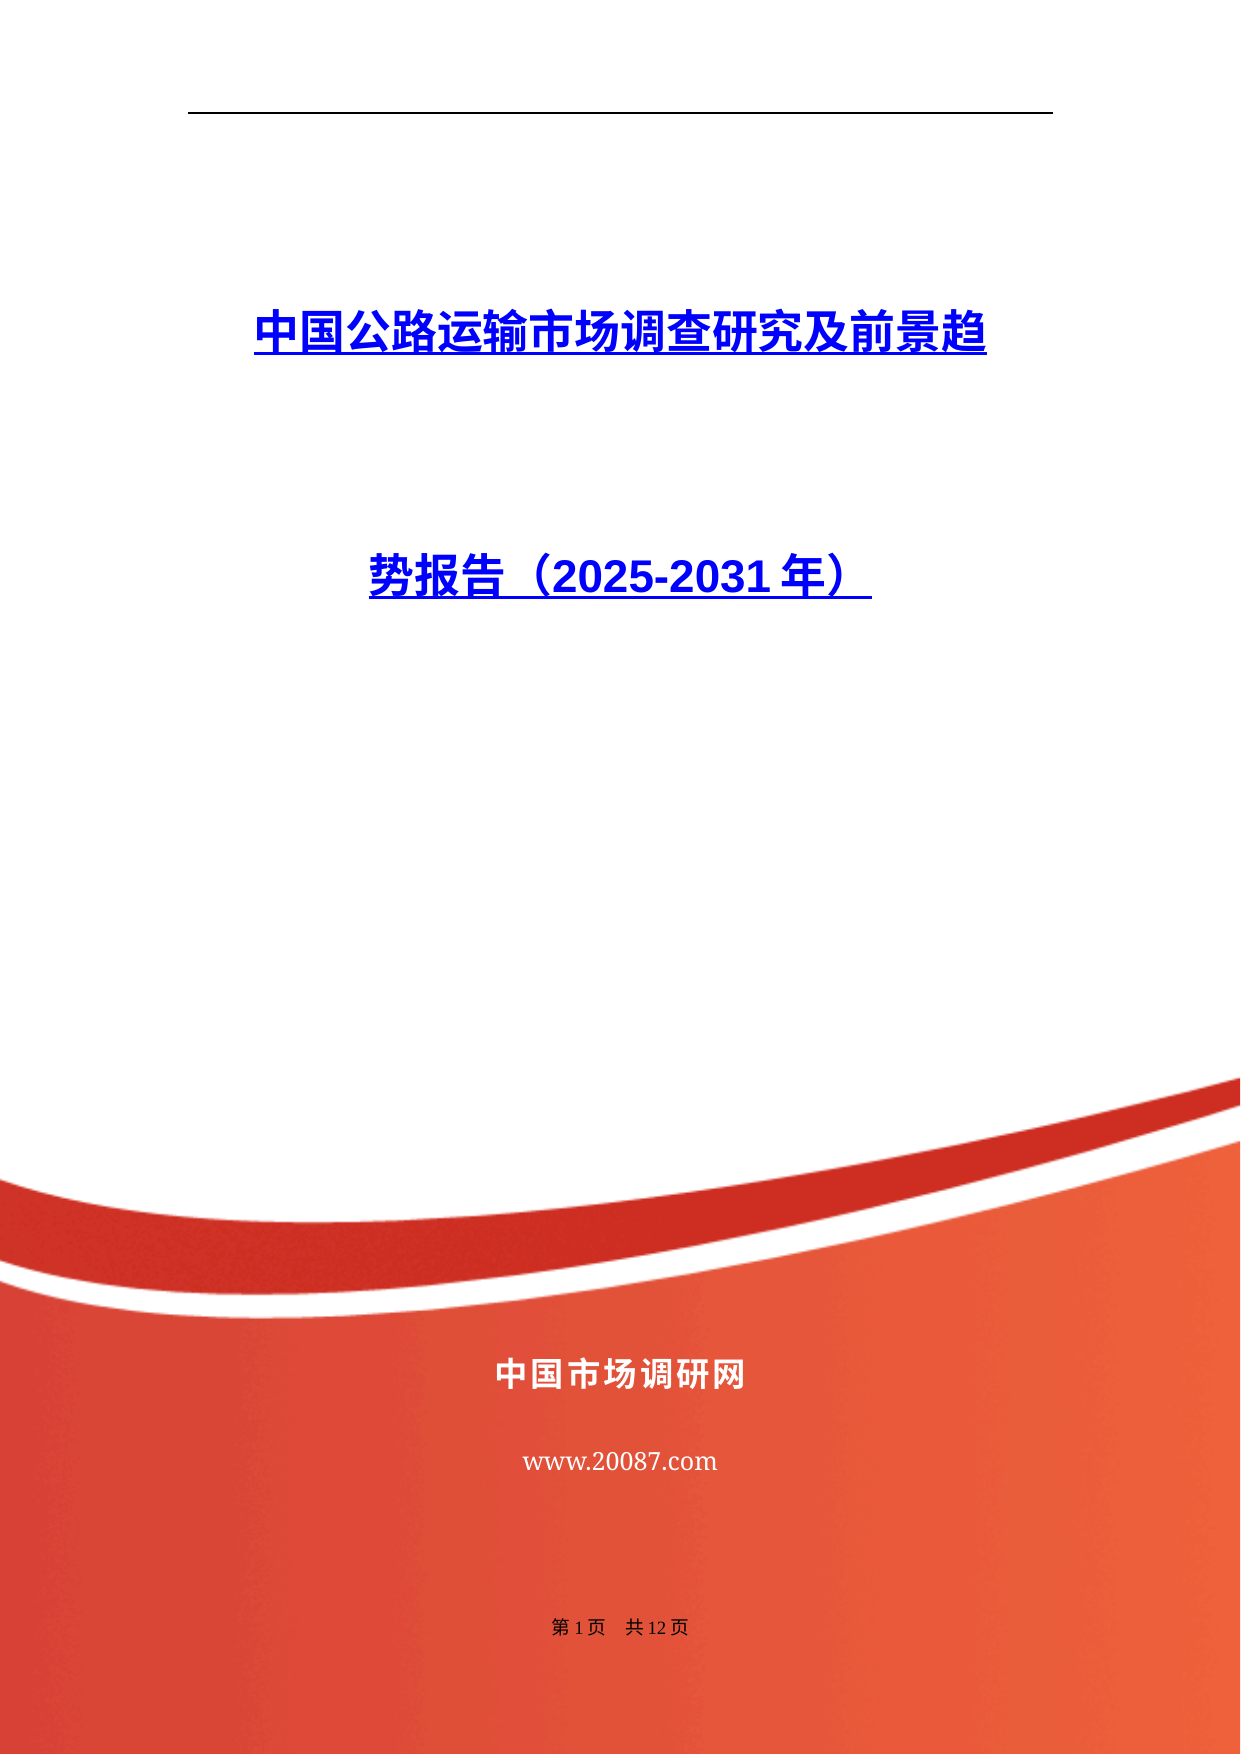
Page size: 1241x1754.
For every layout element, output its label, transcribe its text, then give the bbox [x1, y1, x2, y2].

subtitle 中国市场调研网 [187, 1339, 1053, 1404]
text www.20087.com [187, 1428, 1053, 1493]
picture [0, 1006, 1241, 1754]
table_header 中国公路运输市场调查研究及前景趋势报告（2025-2031年） [188, 207, 1053, 773]
